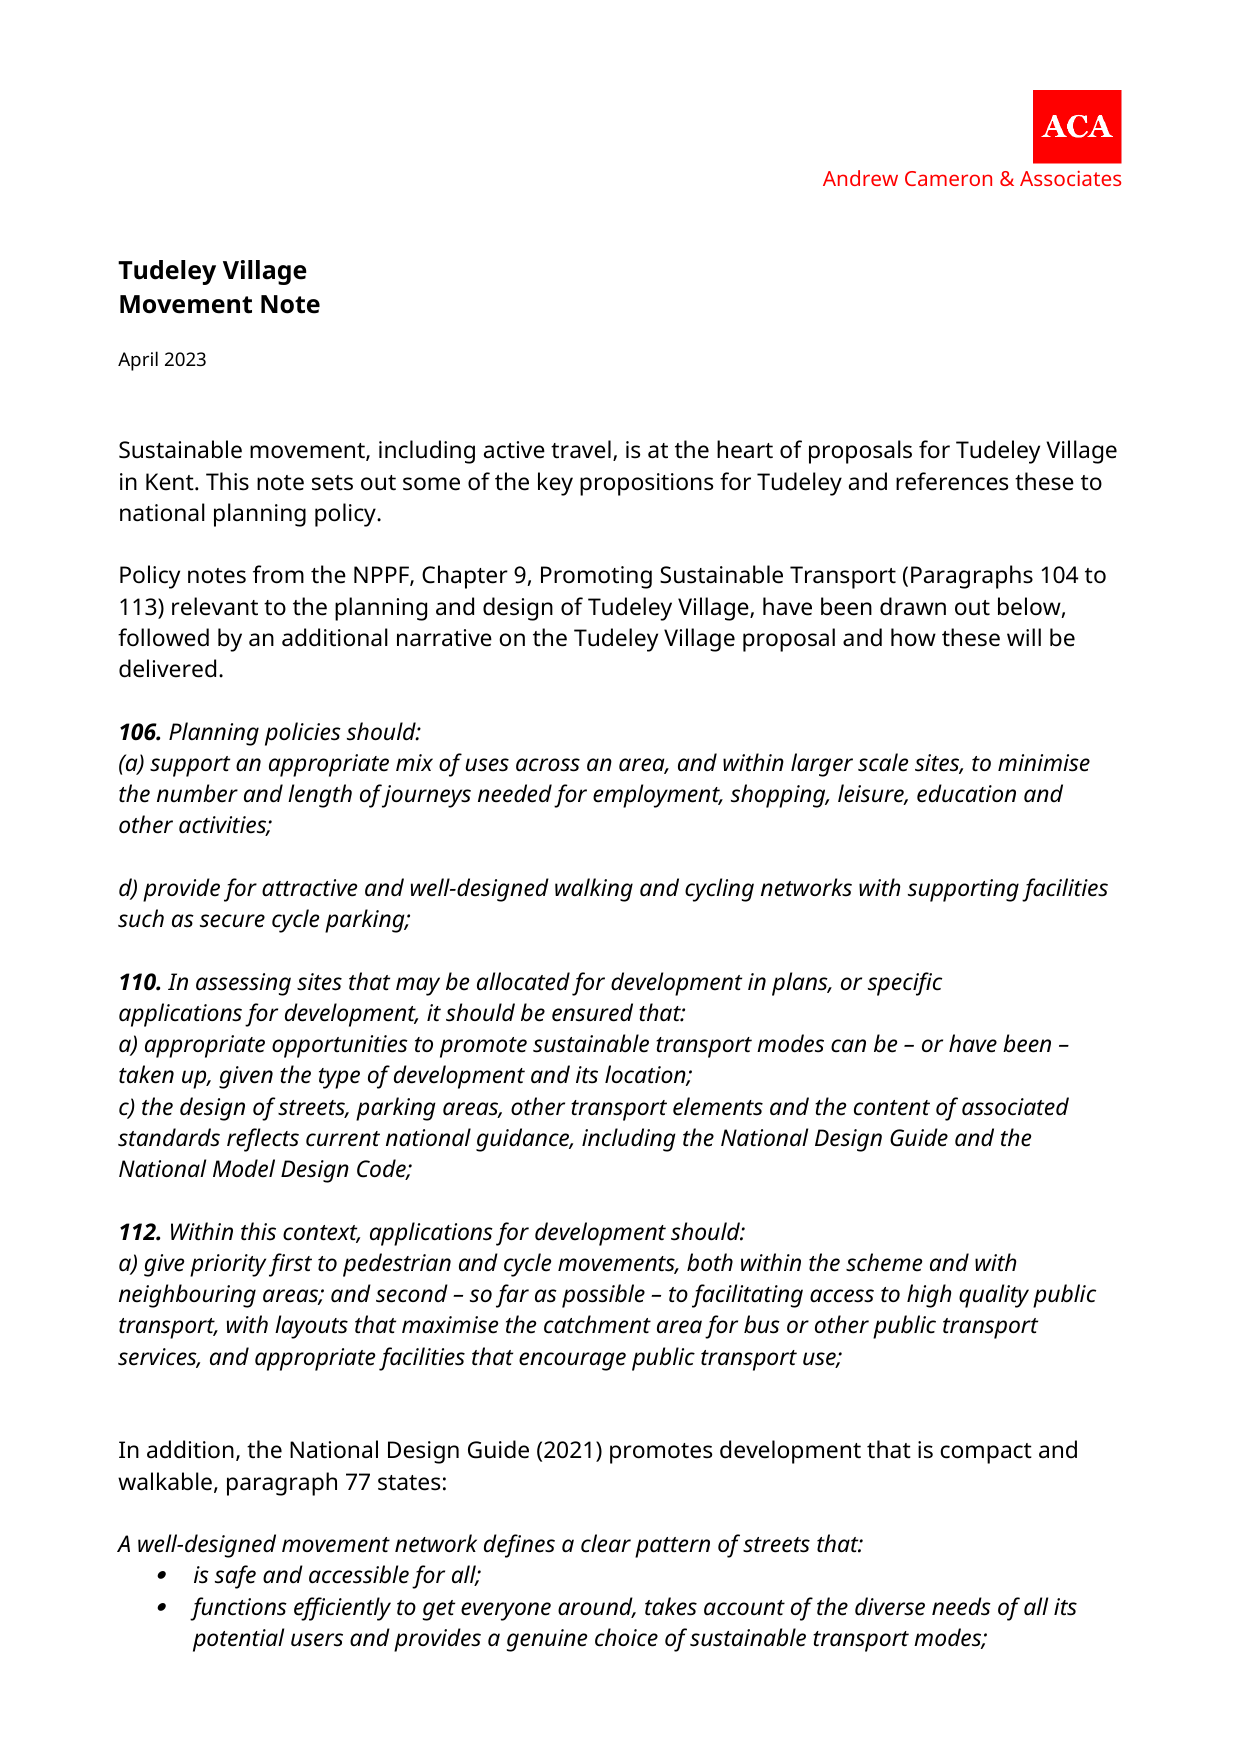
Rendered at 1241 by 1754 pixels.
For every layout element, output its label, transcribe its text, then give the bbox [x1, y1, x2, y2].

picture [1031, 88, 1123, 165]
text A well-designed movement network defines a clear pattern of streets that: [118, 1528, 1122, 1559]
text 110. In assessing sites that may be allocated for development in plans, or specific [118, 966, 1122, 997]
text a) give priority first to pedestrian and cycle movements, both within the scheme and with neighbouring areas; and second – so far as possible – to facilitating access to high quality public transport, with layouts that maximise the catchment area for bus or other public transport services, and appropriate facilities that encourage public transport use; [118, 1247, 1122, 1372]
text c) the design of streets, parking areas, other transport elements and the content of associated standards reflects current national guidance, including the National Design Guide and the National Model Design Code; [118, 1091, 1122, 1184]
text 106. Planning policies should: [118, 716, 1122, 747]
text 112. Within this context, applications for development should: [118, 1216, 1122, 1247]
text In addition, the National Design Guide (2021) promotes development that is compact and walkable, paragraph 77 states: [118, 1434, 1122, 1497]
text a) appropriate opportunities to promote sustainable transport modes can be – or have been – taken up, given the type of development and its location; [118, 1028, 1122, 1091]
text April 2023 [118, 346, 1122, 372]
text applications for development, it should be ensured that: [118, 997, 1122, 1028]
text d) provide for attractive and well-designed walking and cycling networks with supporting facilities such as secure cycle parking; [118, 872, 1122, 934]
list is safe and accessible for all; [156, 1559, 1122, 1591]
text Sustainable movement, including active travel, is at the heart of proposals for Tudeley Village in Kent. This note sets out some of the key propositions for Tudeley and references these to national planning policy. [118, 434, 1122, 528]
text Policy notes from the NPPF, Chapter 9, Promoting Sustainable Transport (Paragraphs 104 to 113) relevant to the planning and design of Tudeley Village, have been drawn out below, followed by an additional narrative on the Tudeley Village proposal and how these will be delivered. [118, 559, 1122, 684]
text (a) support an appropriate mix of uses across an area, and within larger scale sites, to minimise the number and length of journeys needed for employment, shopping, leisure, education and other activities; [118, 747, 1122, 841]
text Movement Note [118, 287, 1122, 321]
text Andrew Cameron & Associates [118, 164, 1122, 193]
list functions efficiently to get everyone around, takes account of the diverse needs of all its potential users and provides a genuine choice of sustainable transport modes; [156, 1591, 1122, 1653]
text Tudeley Village [118, 253, 1122, 287]
